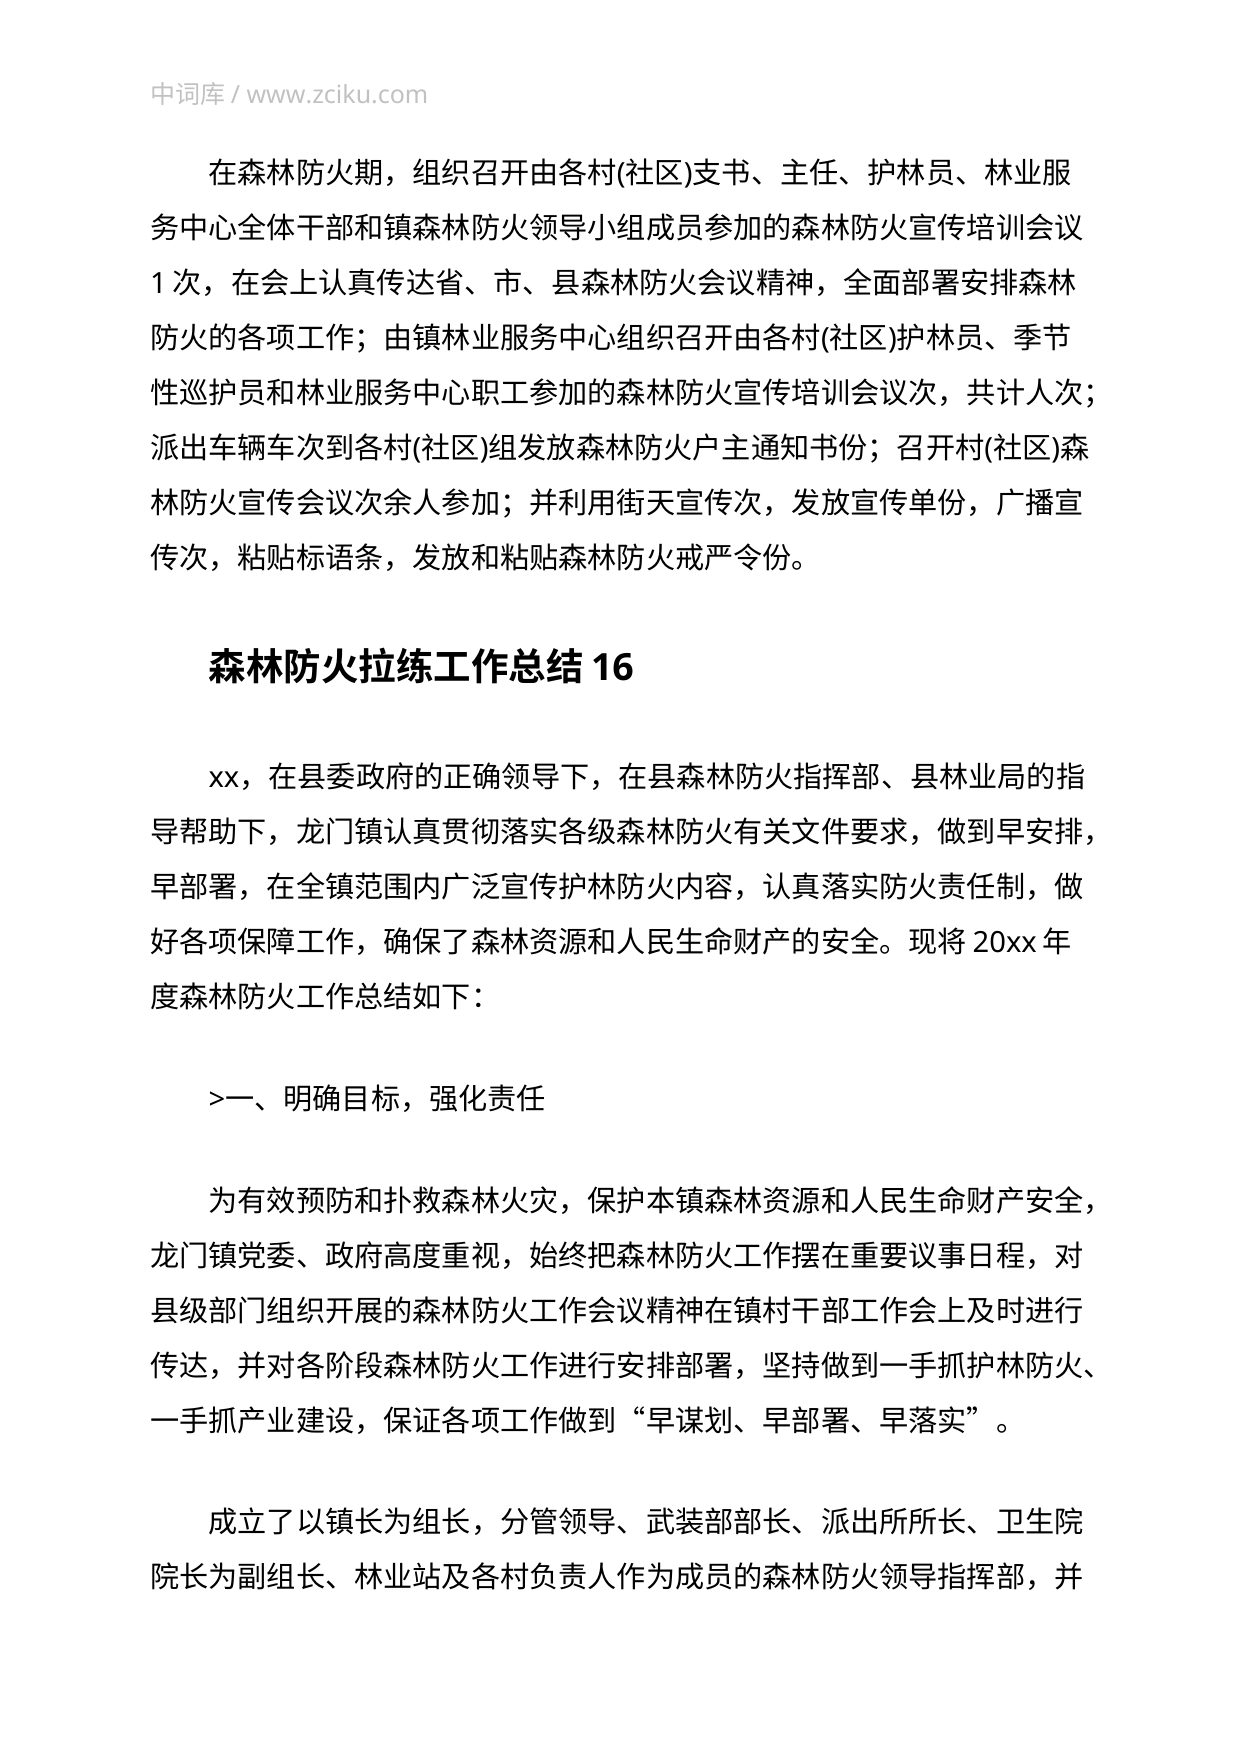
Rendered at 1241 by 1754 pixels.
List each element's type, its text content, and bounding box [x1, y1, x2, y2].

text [150, 1499, 1090, 1596]
text 在森林防火期，组织召开由各村(社区)支书、主任、护林员、林业服务中心全体干部和镇森林防火领导小组成员参加的森林防火宣传培训会议1次，在会上认真传达省、市、县森林防火会议精神，全面部署安排森林防火的各项工作；由镇林业服务中心组织召开由各村(社区)护林员、季节性巡护员和林业服务中心职工参加的森林防火宣传培训会议次，共计人次；派出车辆车次到各村(社区)组发放森林防火户主通知书份；召开村(社区)森林防火宣传会议次余人参加；并利用街天宣传次，发放宣传单份，广播宣传次，粘贴标语条，发放和粘贴森林防火戒严令份。 [150, 150, 1090, 577]
text xx，在县委政府的正确领导下，在县森林防火指挥部、县林业局的指导帮助下，龙门镇认真贯彻落实各级森林防火有关文件要求，做到早安排，早部署，在全镇范围内广泛宣传护林防火内容，认真落实防火责任制，做好各项保障工作，确保了森林资源和人民生命财产的安全。现将20xx年度森林防火工作总结如下： [150, 754, 1090, 1016]
text 为有效预防和扑救森林火灾，保护本镇森林资源和人民生命财产安全，龙门镇党委、政府高度重视，始终把森林防火工作摆在重要议事日程，对县级部门组织开展的森林防火工作会议精神在镇村干部工作会上及时进行传达，并对各阶段森林防火工作进行安排部署，坚持做到一手抓护林防火、一手抓产业建设，保证各项工作做到“早谋划、早部署、早落实”。 [150, 1178, 1090, 1439]
text 森林防火拉练工作总结16 [150, 636, 1090, 691]
text >一、明确目标，强化责任 [150, 1076, 1090, 1118]
